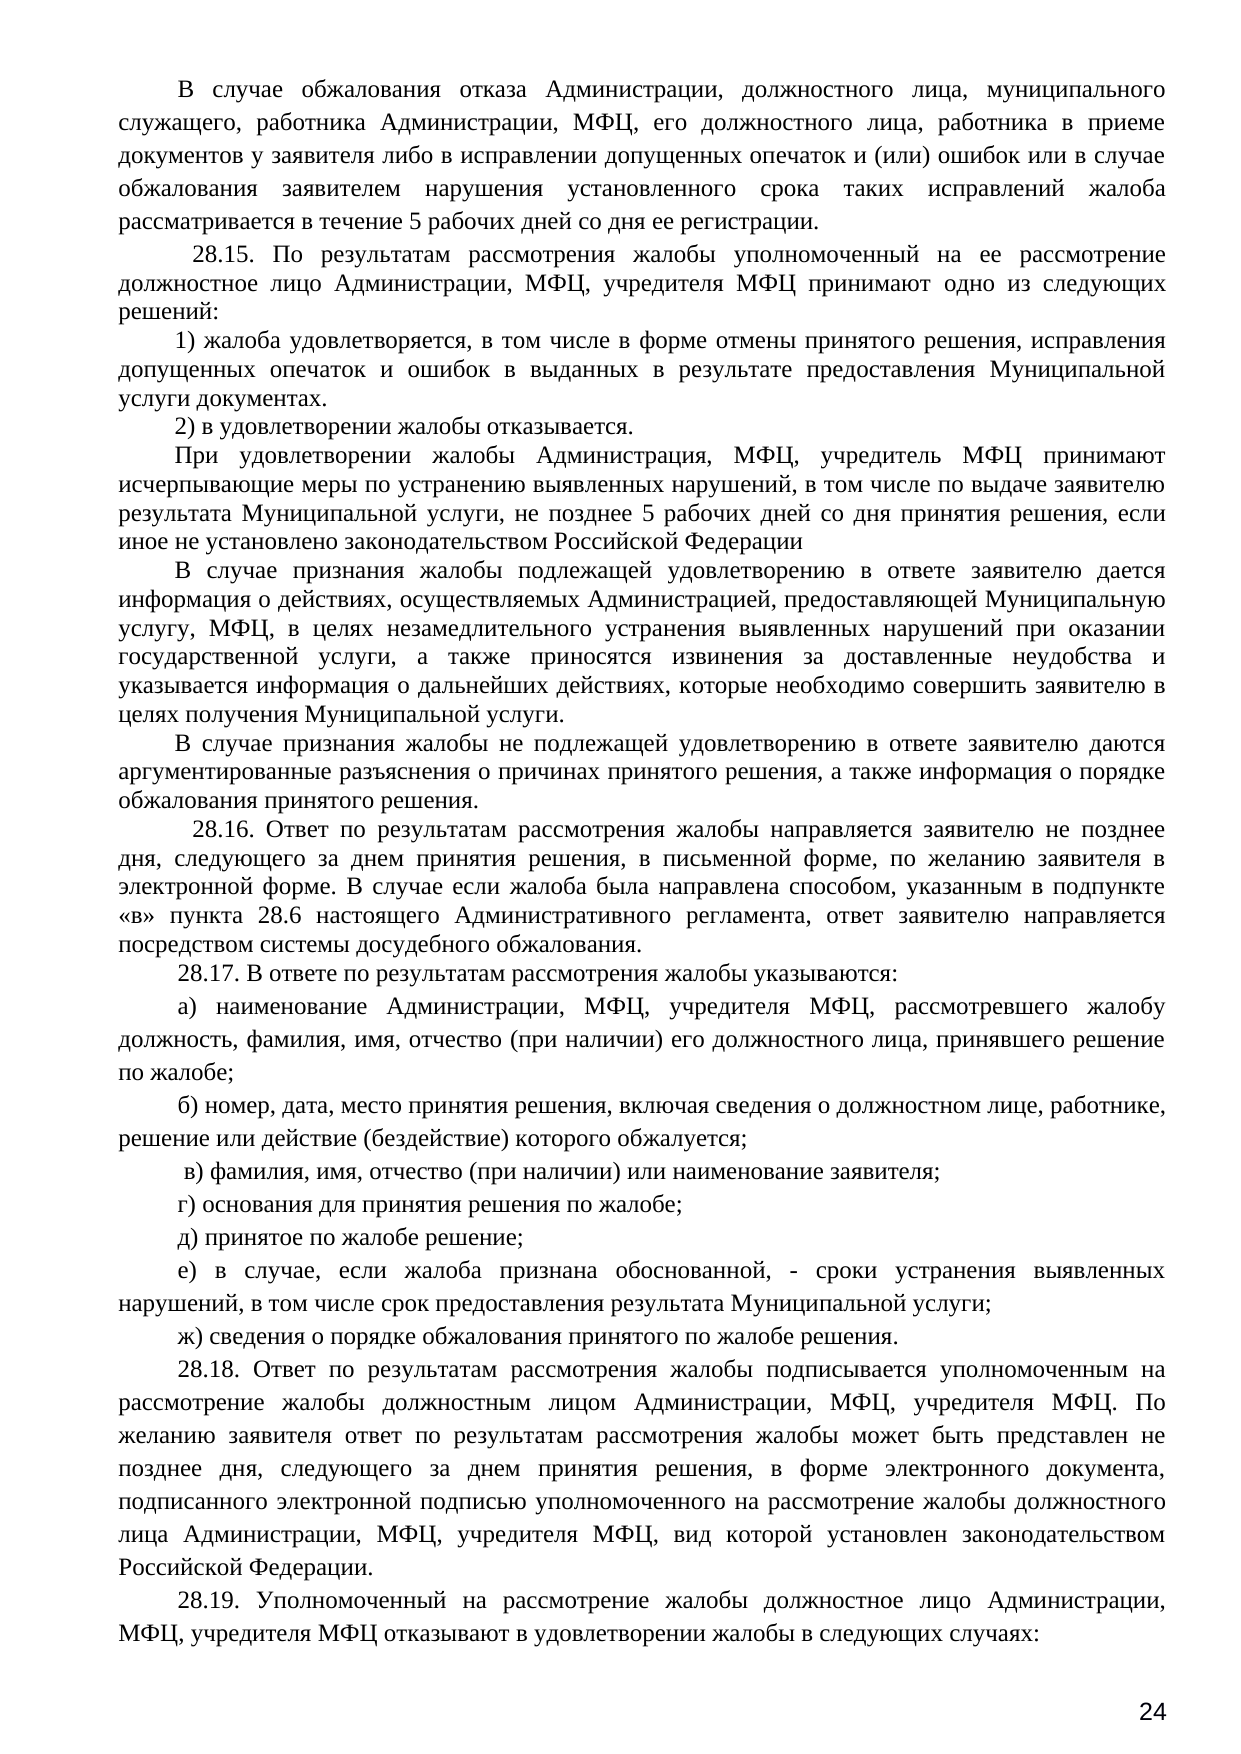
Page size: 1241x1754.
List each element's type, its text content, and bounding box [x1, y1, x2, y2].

text В случае признания жалобы не подлежащей удовлетворению в ответе заявителю даются аргументированные разъяснения о причинах принятого решения, а также информация о порядке обжалования принятого решения. [118, 728, 1167, 814]
text ж) сведения о порядке обжалования принятого по жалобе решения. [118, 1321, 1167, 1350]
text При удовлетворении жалобы Администрация, МФЦ, учредитель МФЦ принимают исчерпывающие меры по устранению выявленных нарушений, в том числе по выдаче заявителю результата Муниципальной услуги, не позднее 5 рабочих дней со дня принятия решения, если иное не установлено законодательством Российской Федерации [118, 440, 1167, 555]
text б) номер, дата, место принятия решения, включая сведения о должностном лице, работнике, решение или действие (бездействие) которого обжалуется; [118, 1090, 1167, 1152]
text а) наименование Администрации, МФЦ, учредителя МФЦ, рассмотревшего жалобу должность, фамилия, имя, отчество (при наличии) его должностного лица, принявшего решение по жалобе; [118, 991, 1167, 1086]
text в) фамилия, имя, отчество (при наличии) или наименование заявителя; [118, 1156, 1167, 1184]
text 2) в удовлетворении жалобы отказывается. [118, 411, 1167, 440]
text В случае обжалования отказа Администрации, должностного лица, муниципального служащего, работника Администрации, МФЦ, его должностного лица, работника в приеме документов у заявителя либо в исправлении допущенных опечаток и (или) ошибок или в случае обжалования заявителем нарушения установленного срока таких исправлений жалоба рассматривается в течение 5 рабочих дней со дня ее регистрации. [118, 74, 1167, 235]
text 28.18. Ответ по результатам рассмотрения жалобы подписывается уполномоченным на рассмотрение жалобы должностным лицом Администрации, МФЦ, учредителя МФЦ. По желанию заявителя ответ по результатам рассмотрения жалобы может быть представлен не позднее дня, следующего за днем принятия решения, в форме электронного документа, подписанного электронной подписью уполномоченного на рассмотрение жалобы должностного лица Администрации, МФЦ, учредителя МФЦ, вид которой установлен законодательством Российской Федерации. [118, 1354, 1167, 1581]
text 28.17. В ответе по результатам рассмотрения жалобы указываются: [118, 958, 1167, 986]
text 1) жалоба удовлетворяется, в том числе в форме отмены принятого решения, исправления допущенных опечаток и ошибок в выданных в результате предоставления Муниципальной услуги документах. [118, 325, 1167, 411]
text 28.19. Уполномоченный на рассмотрение жалобы должностное лицо Администрации, МФЦ, учредителя МФЦ отказывают в удовлетворении жалобы в следующих случаях: [118, 1585, 1167, 1647]
text д) принятое по жалобе решение; [118, 1222, 1167, 1251]
text е) в случае, если жалоба признана обоснованной, - сроки устранения выявленных нарушений, в том числе срок предоставления результата Муниципальной услуги; [118, 1255, 1167, 1317]
text 28.16. Ответ по результатам рассмотрения жалобы направляется заявителю не позднее дня, следующего за днем принятия решения, в письменной форме, по желанию заявителя в электронной форме. В случае если жалоба была направлена способом, указанным в подпункте «в» пункта 28.6 настоящего Административного регламента, ответ заявителю направляется посредством системы досудебного обжалования. [118, 814, 1167, 958]
text 28.15. По результатам рассмотрения жалобы уполномоченный на ее рассмотрение должностное лицо Администрации, МФЦ, учредителя МФЦ принимают одно из следующих решений: [118, 239, 1167, 325]
text В случае признания жалобы подлежащей удовлетворению в ответе заявителю дается информация о действиях, осуществляемых Администрацией, предоставляющей Муниципальную услугу, МФЦ, в целях незамедлительного устранения выявленных нарушений при оказании государственной услуги, а также приносятся извинения за доставленные неудобства и указывается информация о дальнейших действиях, которые необходимо совершить заявителю в целях получения Муниципальной услуги. [118, 555, 1167, 728]
text г) основания для принятия решения по жалобе; [118, 1189, 1167, 1218]
